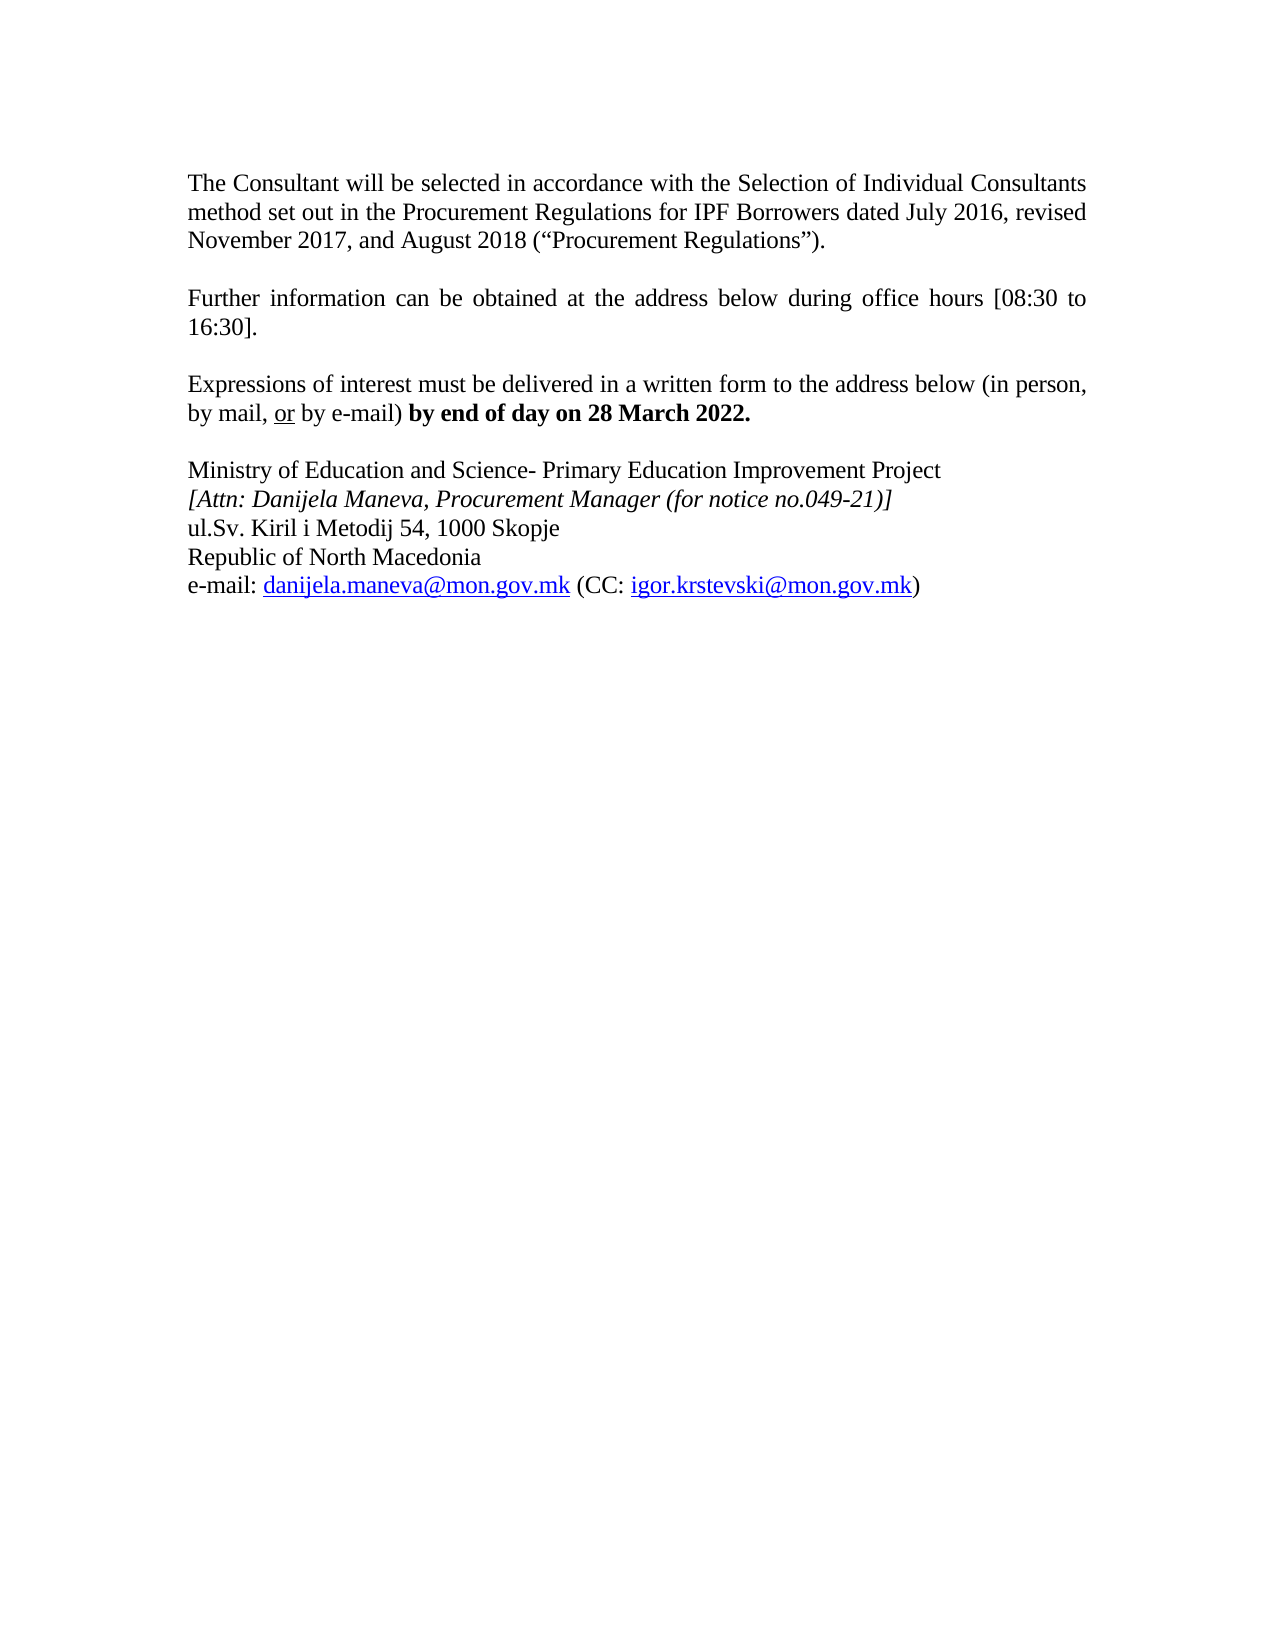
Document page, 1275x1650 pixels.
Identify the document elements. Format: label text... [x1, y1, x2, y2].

text e-mail: danijela.maneva@mon.gov.mk (CC: igor.krstevski@mon.gov.mk) [187, 571, 1087, 599]
text ul.Sv. Kiril i Metodij 54, 1000 Skopje [187, 513, 1087, 542]
text Expressions of interest must be delivered in a written form to the address below (in person, by mail, or by e-mail) by end of day on 28 March 2022. [187, 369, 1087, 427]
text [Attn: Danijela Maneva, Procurement Manager (for notice no.049-21)] [187, 484, 1087, 513]
text Further information can be obtained at the address below during office hours [08:30 to 16:30]. [187, 283, 1087, 341]
text Ministry of Education and Science- Primary Education Improvement Project [187, 456, 1087, 484]
text Republic of North Macedonia [187, 542, 1087, 571]
text The Consultant will be selected in accordance with the Selection of Individual Consultants method set out in the Procurement Regulations for IPF Borrowers dated July 2016, revised November 2017, and August 2018 (“Procurement Regulations”). [187, 168, 1087, 254]
